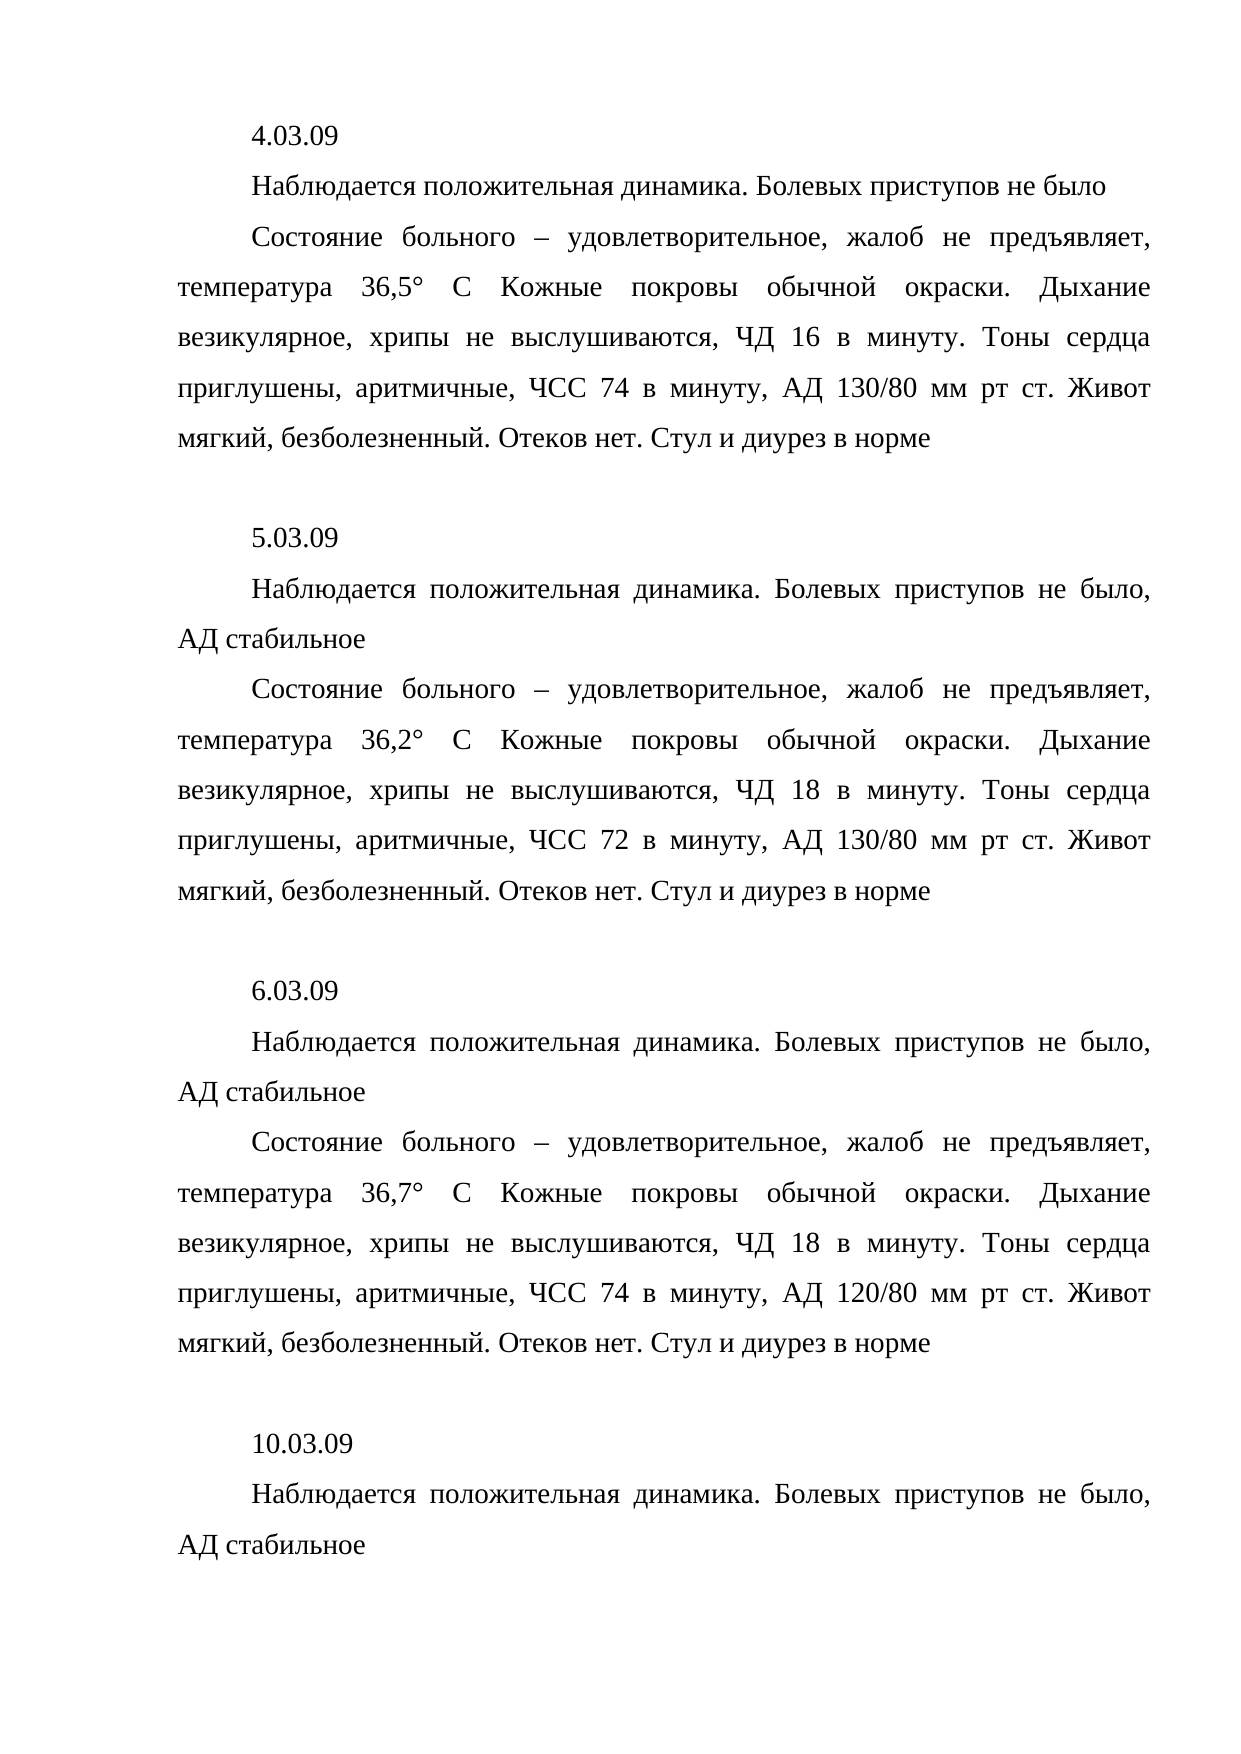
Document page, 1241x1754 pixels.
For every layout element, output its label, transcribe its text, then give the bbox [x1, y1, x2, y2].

text Наблюдается положительная динамика. Болевых приступов не было, АД стабильное [177, 571, 1152, 655]
text 10.03.09 [177, 1426, 1152, 1460]
text Состояние больного – удовлетворительное, жалоб не предъявляет, температура 36,5° С Кожные покровы обычной окраски. Дыхание везикулярное, хрипы не выслушиваются, ЧД 16 в минуту. Тоны сердца приглушены, аритмичные, ЧСС 74 в минуту, АД 130/80 мм рт ст. Живот мягкий, безболезненный. Отеков нет. Стул и диурез в норме [177, 219, 1152, 453]
text Состояние больного – удовлетворительное, жалоб не предъявляет, температура 36,7° С Кожные покровы обычной окраски. Дыхание везикулярное, хрипы не выслушиваются, ЧД 18 в минуту. Тоны сердца приглушены, аритмичные, ЧСС 74 в минуту, АД 120/80 мм рт ст. Живот мягкий, безболезненный. Отеков нет. Стул и диурез в норме [177, 1124, 1152, 1359]
text Наблюдается положительная динамика. Болевых приступов не было, АД стабильное [177, 1477, 1152, 1560]
text 6.03.09 [177, 973, 1152, 1007]
text Наблюдается положительная динамика. Болевых приступов не было, АД стабильное [177, 1024, 1152, 1108]
text Состояние больного – удовлетворительное, жалоб не предъявляет, температура 36,2° С Кожные покровы обычной окраски. Дыхание везикулярное, хрипы не выслушиваются, ЧД 18 в минуту. Тоны сердца приглушены, аритмичные, ЧСС 72 в минуту, АД 130/80 мм рт ст. Живот мягкий, безболезненный. Отеков нет. Стул и диурез в норме [177, 672, 1152, 906]
text Наблюдается положительная динамика. Болевых приступов не было [177, 168, 1152, 202]
text 4.03.09 [177, 118, 1152, 152]
text 5.03.09 [177, 521, 1152, 554]
